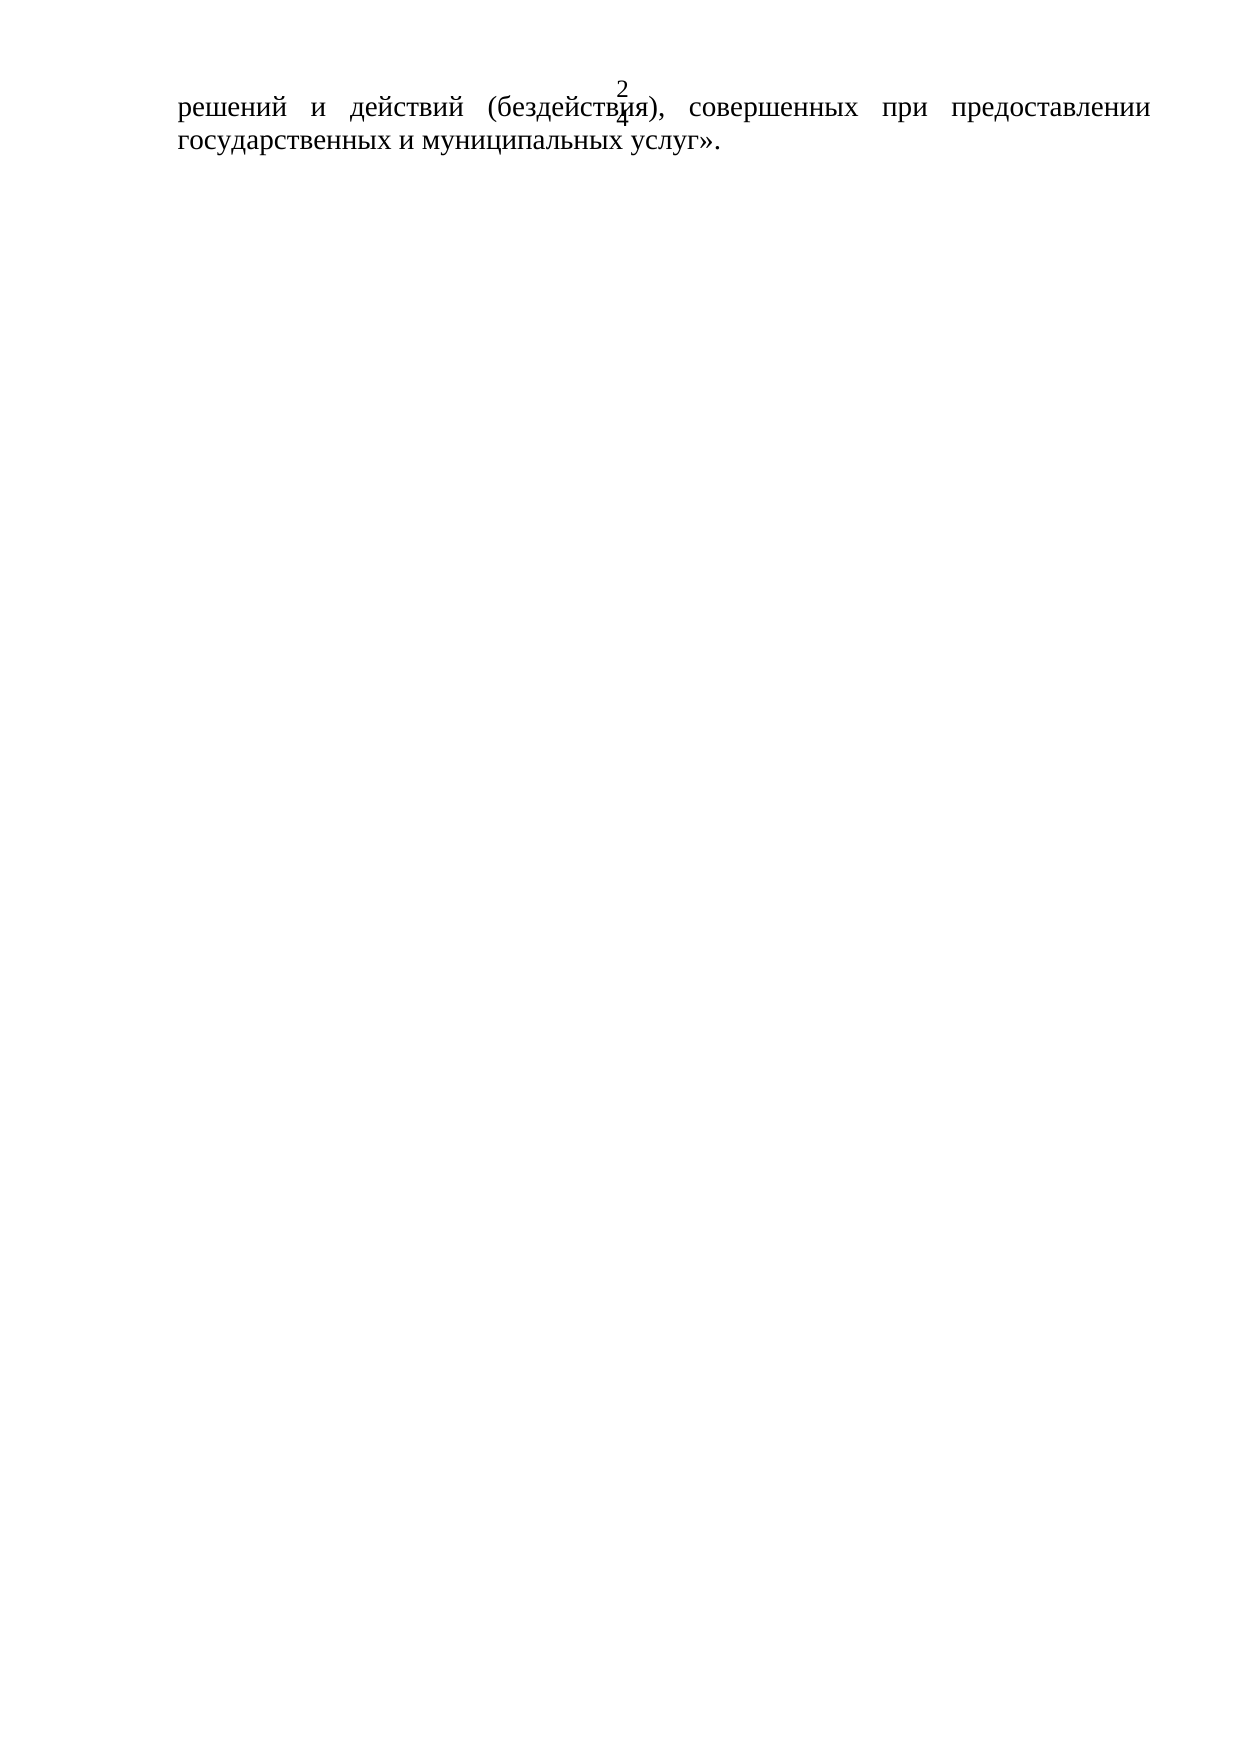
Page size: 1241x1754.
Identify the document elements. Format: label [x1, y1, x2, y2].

text [177, 89, 1152, 156]
